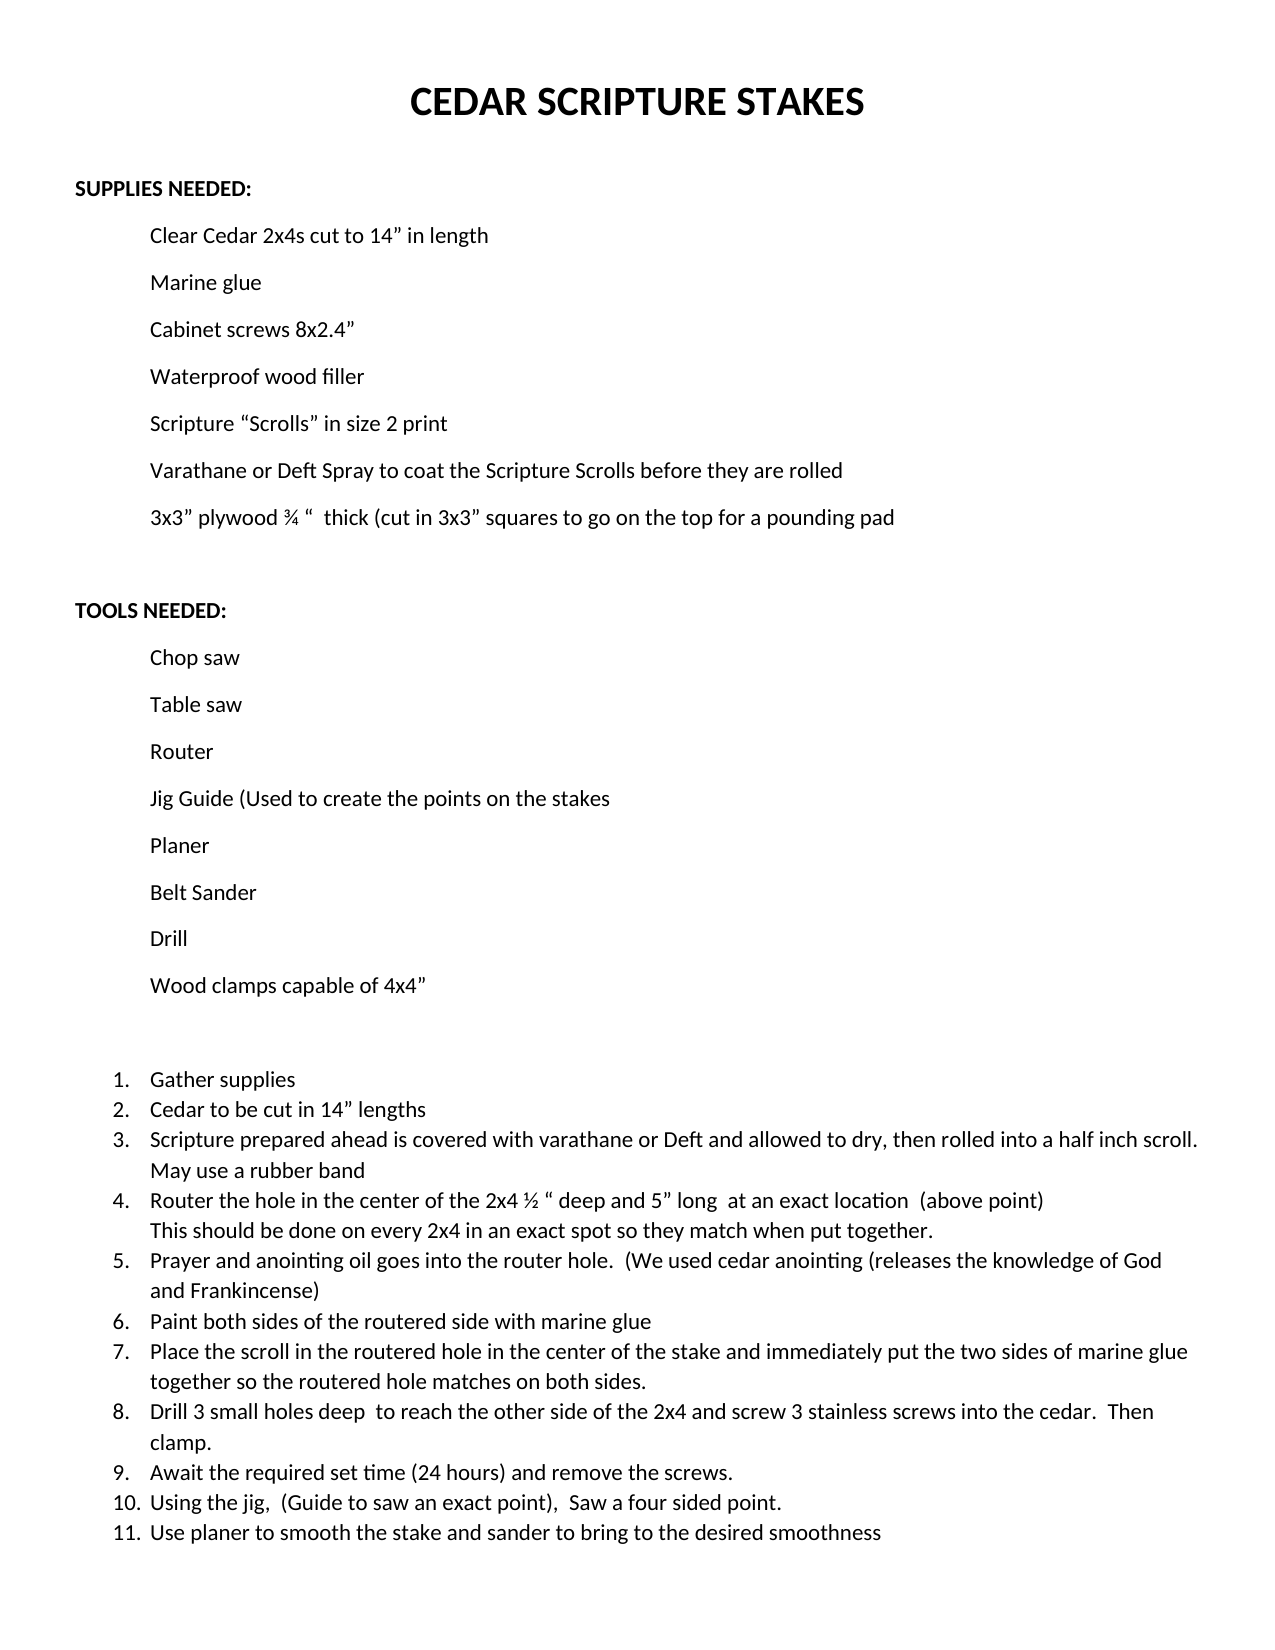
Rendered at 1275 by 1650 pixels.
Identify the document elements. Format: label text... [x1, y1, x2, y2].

text Waterproof wood filler [75, 362, 1200, 390]
text 3x3” plywood ¾ “ thick (cut in 3x3” squares to go on the top for a pounding pad [75, 503, 1200, 531]
text Scripture “Scrolls” in size 2 print [75, 409, 1200, 437]
text Marine glue [75, 268, 1200, 296]
text Planer [75, 831, 1200, 859]
text Drill [75, 924, 1200, 953]
list Await the required set time (24 hours) and remove the screws. [112, 1458, 1200, 1486]
list Using the jig, (Guide to saw an exact point), Saw a four sided point. [112, 1488, 1200, 1516]
list Use planer to smooth the stake and sander to bring to the desired smoothness [112, 1518, 1200, 1546]
text SUPPLIES NEEDED: [75, 174, 1200, 203]
text Cabinet screws 8x2.4” [75, 315, 1200, 343]
list This should be done on every 2x4 in an exact spot so they match when put together. [150, 1216, 1200, 1244]
text Table saw [75, 690, 1200, 718]
text Router [75, 737, 1200, 765]
list Prayer and anointing oil goes into the router hole. (We used cedar anointing (releases the knowledge of God and Frankincense) [112, 1246, 1200, 1305]
list Paint both sides of the routered side with marine glue [112, 1307, 1200, 1335]
text Chop saw [75, 643, 1200, 671]
list Scripture prepared ahead is covered with varathane or Deft and allowed to dry, then rolled into a half inch scroll. May use a rubber band [112, 1126, 1200, 1184]
list Place the scroll in the routered hole in the center of the stake and immediately put the two sides of marine glue together so the routered hole matches on both sides. [112, 1337, 1200, 1395]
text Jig Guide (Used to create the points on the stakes [75, 784, 1200, 812]
list Router the hole in the center of the 2x4 ½ “ deep and 5” long at an exact location (above point) [112, 1186, 1200, 1214]
text Wood clamps capable of 4x4” [75, 971, 1200, 999]
list Gather supplies [112, 1065, 1200, 1093]
text Varathane or Deft Spray to coat the Scripture Scrolls before they are rolled [75, 456, 1200, 484]
text Belt Sander [75, 878, 1200, 906]
text Clear Cedar 2x4s cut to 14” in length [75, 221, 1200, 249]
text TOOLS NEEDED: [75, 596, 1200, 624]
list Drill 3 small holes deep to reach the other side of the 2x4 and screw 3 stainless screws into the cedar. Then clamp. [112, 1397, 1200, 1456]
list Cedar to be cut in 14” lengths [112, 1095, 1200, 1123]
